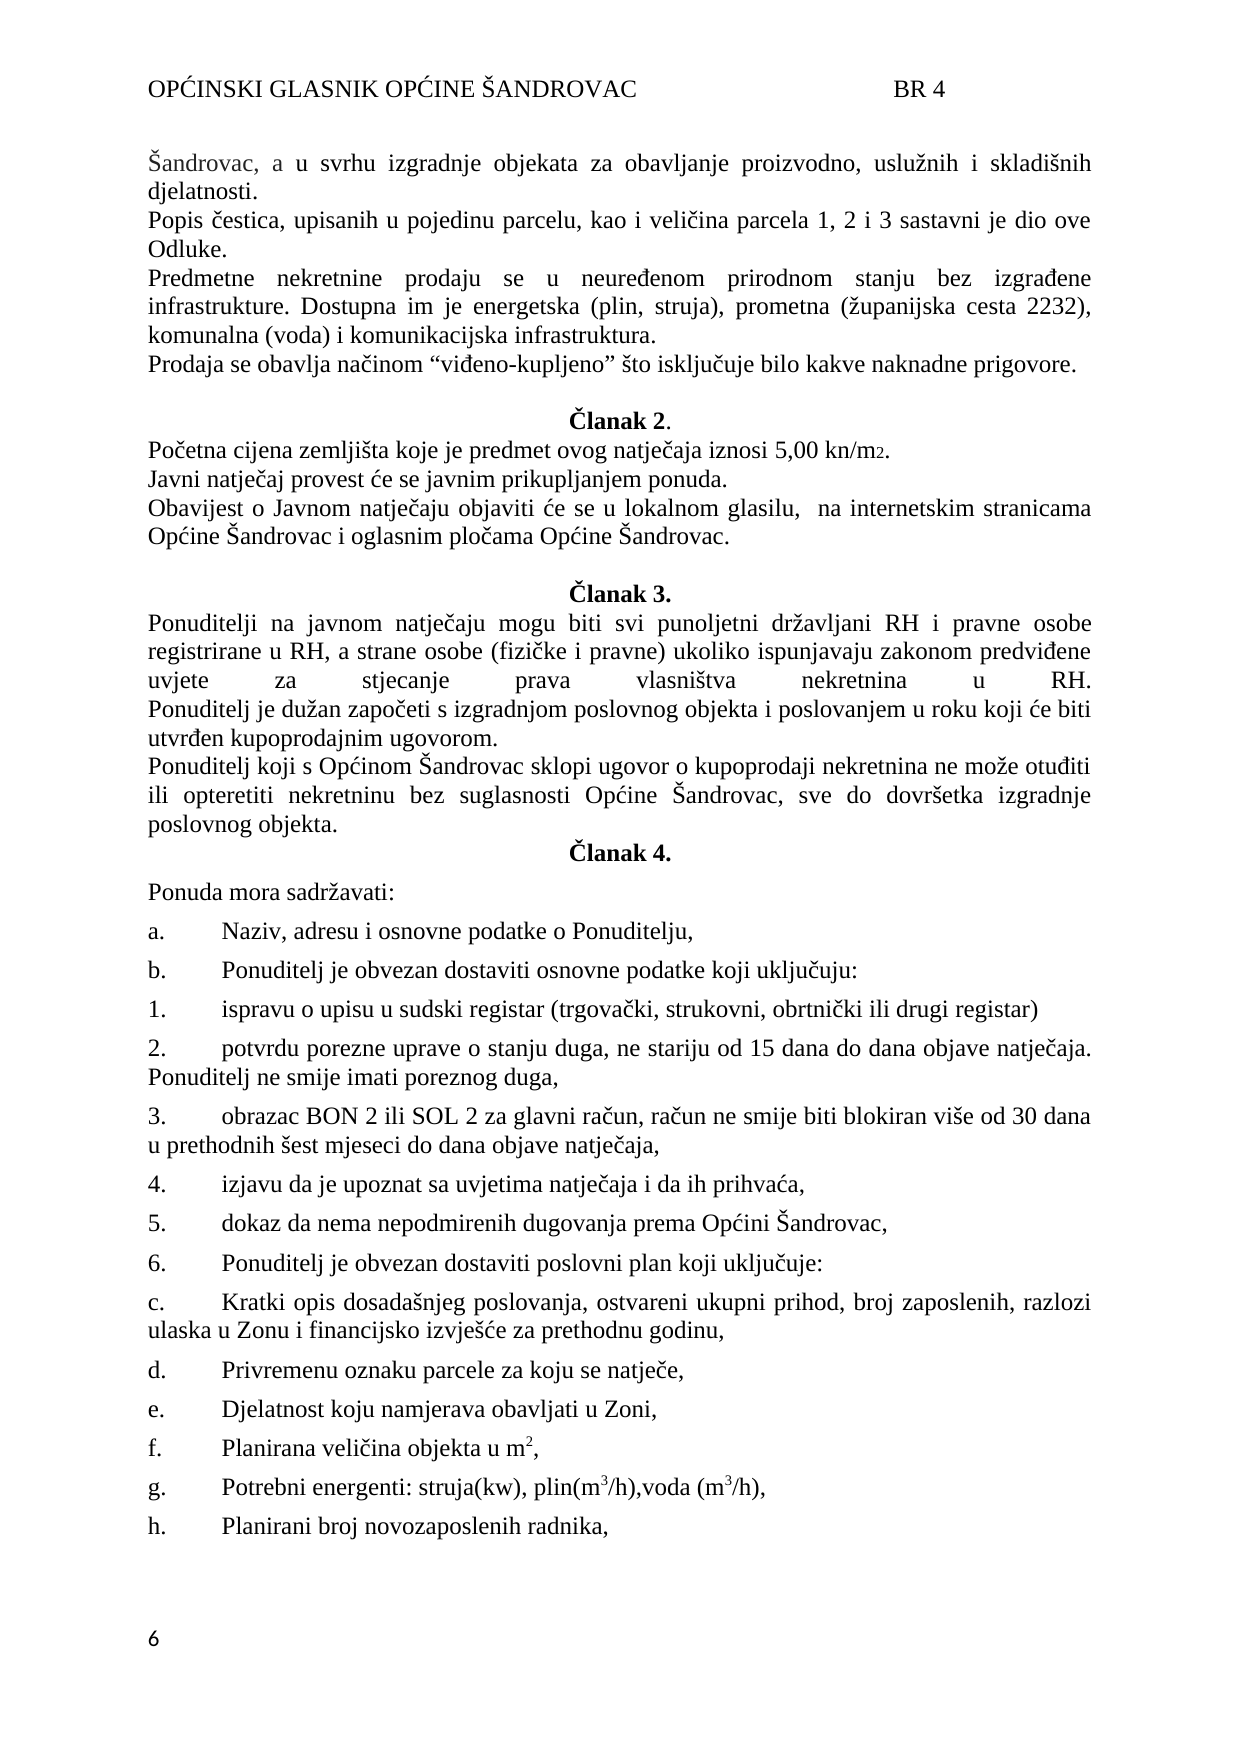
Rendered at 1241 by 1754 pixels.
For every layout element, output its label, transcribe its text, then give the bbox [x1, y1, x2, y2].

list obrazac BON 2 ili SOL 2 za glavni račun, račun ne smije biti blokiran više od 30 dana u prethodnih šest mjeseci do dana objave natječaja, [148, 1101, 1092, 1159]
text Članak 4. [148, 838, 1092, 866]
list Naziv, adresu i osnovne podatke o Ponuditelju, [148, 916, 1092, 945]
list potvrdu porezne uprave o stanju duga, ne stariju od 15 dana do dana objave natječaja. Ponuditelj ne smije imati poreznog duga, [148, 1033, 1092, 1091]
text Početna cijena zemljišta koje je predmet ovog natječaja iznosi 5,00 kn/m2. [148, 435, 1092, 464]
list ispravu o upisu u sudski registar (trgovački, strukovni, obrtnički ili drugi registar) [148, 994, 1092, 1023]
text Obavijest o Javnom natječaju objaviti će se u lokalnom glasilu, na internetskim stranicama Općine Šandrovac i oglasnim pločama Općine Šandrovac. [148, 493, 1092, 550]
list Planirani broj novozaposlenih radnika, [148, 1511, 1092, 1540]
text Popis čestica, upisanih u pojedinu parcelu, kao i veličina parcela 1, 2 i 3 sastavni je dio ove Odluke. [148, 205, 1092, 263]
text Ponuditelji na javnom natječaju mogu biti svi punoljetni državljani RH i pravne osobe registrirane u RH, a strane osobe (fizičke i pravne) ukoliko ispunjavaju zakonom predviđene uvjete za stjecanje prava vlasništva nekretnina u RH. Ponuditelj je dužan započeti s izgradnjom poslovnog objekta i poslovanjem u roku koji će biti utvrđen kupoprodajnim ugovorom. [148, 608, 1092, 751]
text Javni natječaj provest će se javnim prikupljanjem ponuda. [148, 464, 1092, 493]
list Djelatnost koju namjerava obavljati u Zoni, [148, 1394, 1092, 1423]
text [148, 148, 1092, 205]
list Privremenu oznaku parcele za koju se natječe, [148, 1355, 1092, 1383]
list Kratki opis dosadašnjeg poslovanja, ostvareni ukupni prihod, broj zaposlenih, razlozi ulaska u Zonu i financijsko izvješće za prethodnu godinu, [148, 1287, 1092, 1344]
list Ponuditelj je obvezan dostaviti osnovne podatke koji uključuju: [148, 955, 1092, 984]
text Ponuda mora sadržavati: [148, 877, 1092, 906]
text Prodaja se obavlja načinom “viđeno-kupljeno” što isključuje bilo kakve naknadne prigovore. [148, 349, 1092, 378]
text Članak 2. [148, 406, 1092, 435]
list Ponuditelj je obvezan dostaviti poslovni plan koji uključuje: [148, 1248, 1092, 1276]
text Članak 3. [148, 579, 1092, 608]
text Predmetne nekretnine prodaju se u neuređenom prirodnom stanju bez izgrađene infrastrukture. Dostupna im je energetska (plin, struja), prometna (županijska cesta 2232), komunalna (voda) i komunikacijska infrastruktura. [148, 263, 1092, 349]
list dokaz da nema nepodmirenih dugovanja prema Općini Šandrovac, [148, 1208, 1092, 1237]
list izjavu da je upoznat sa uvjetima natječaja i da ih prihvaća, [148, 1169, 1092, 1198]
text Ponuditelj koji s Općinom Šandrovac sklopi ugovor o kupoprodaji nekretnina ne može otuđiti ili opteretiti nekretninu bez suglasnosti Općine Šandrovac, sve do dovršetka izgradnje poslovnog objekta. [148, 751, 1092, 838]
list Potrebni energenti: struja(kw), plin(m3/h),voda (m3/h), [148, 1472, 1092, 1501]
list Planirana veličina objekta u m2, [148, 1433, 1092, 1462]
